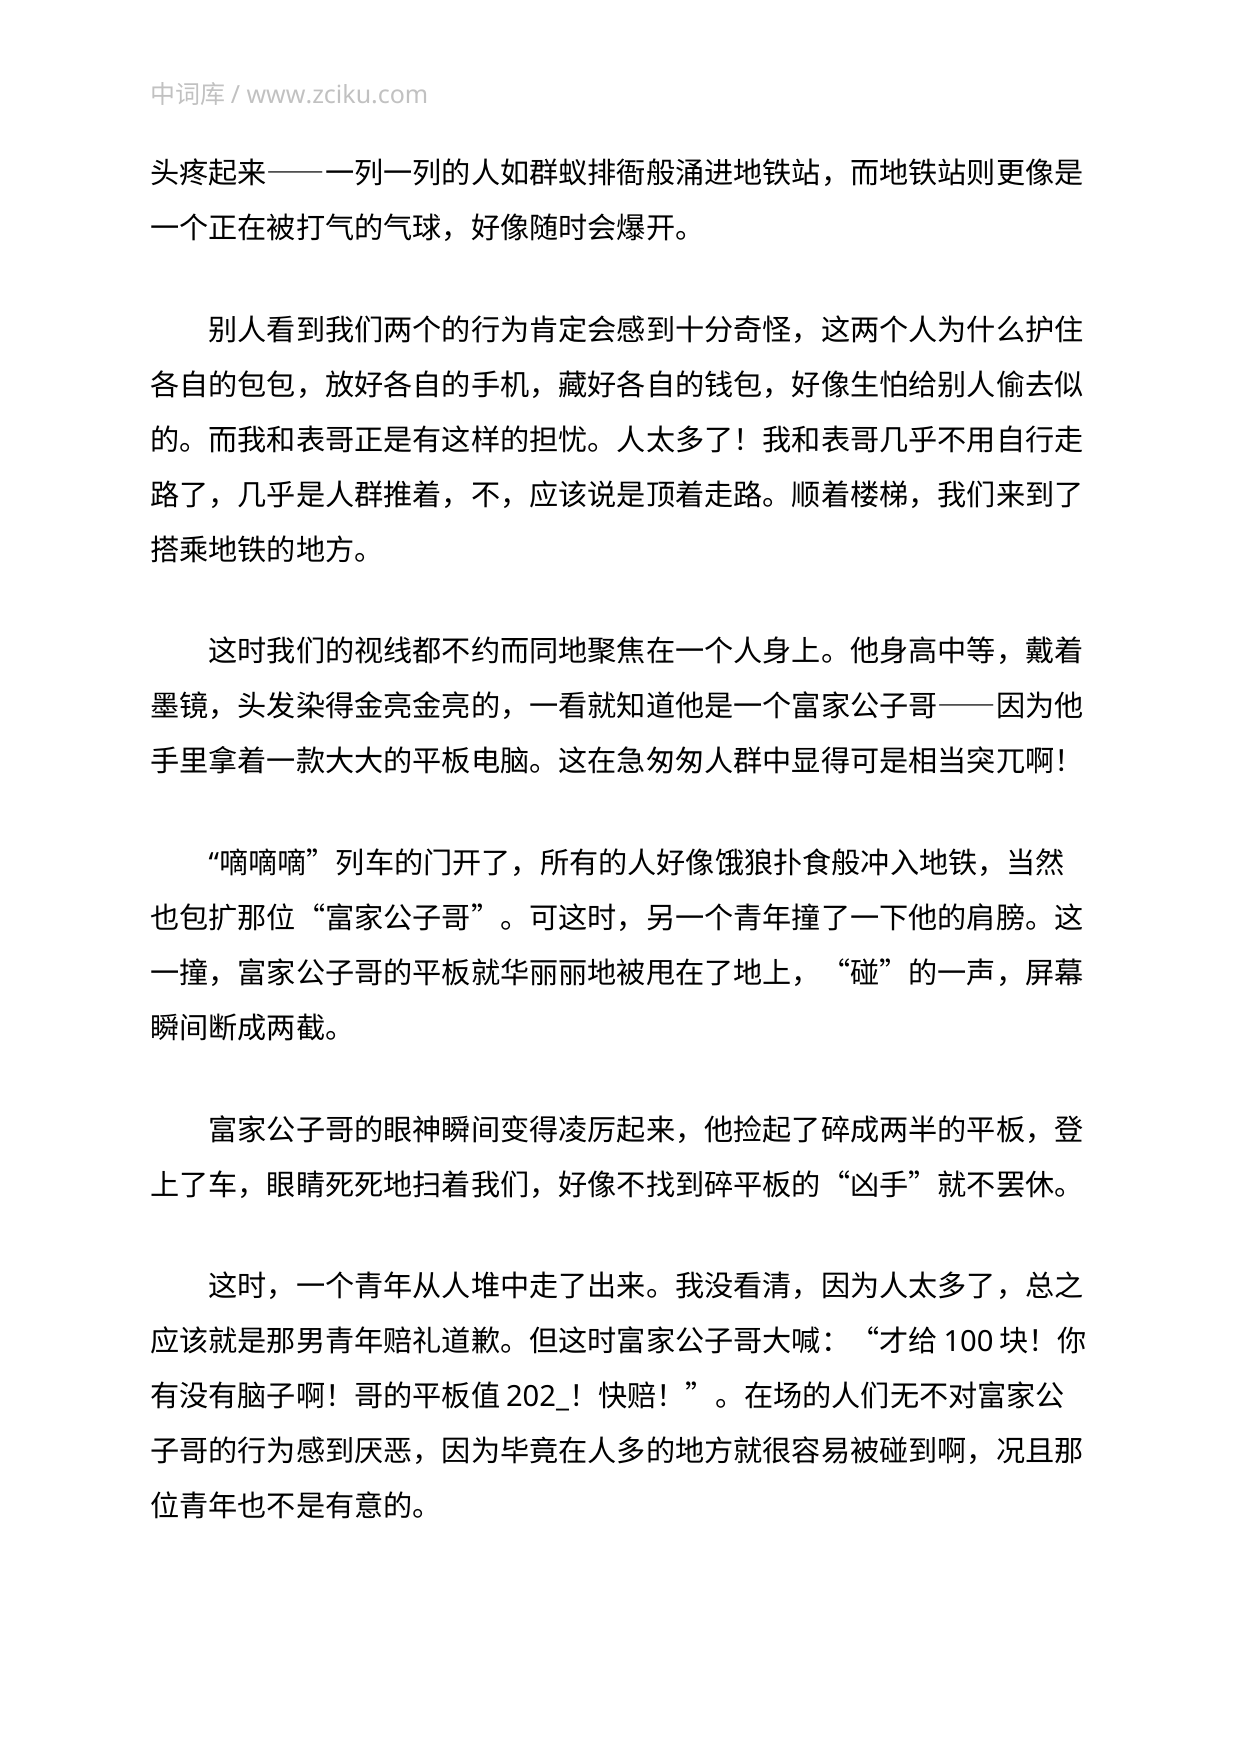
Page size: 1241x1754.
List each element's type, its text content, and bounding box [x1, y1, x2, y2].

text 这时我们的视线都不约而同地聚焦在一个人身上。他身高中等，戴着墨镜，头发染得金亮金亮的，一看就知道他是一个富家公子哥——因为他手里拿着一款大大的平板电脑。这在急匆匆人群中显得可是相当突兀啊！ [150, 628, 1090, 780]
text “嘀嘀嘀”列车的门开了，所有的人好像饿狼扑食般冲入地铁，当然也包扩那位“富家公子哥”。可这时，另一个青年撞了一下他的肩膀。这一撞，富家公子哥的平板就华丽丽地被甩在了地上，“碰”的一声，屏幕瞬间断成两截。 [150, 839, 1090, 1047]
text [150, 150, 1090, 247]
text 这时，一个青年从人堆中走了出来。我没看清，因为人太多了，总之应该就是那男青年赔礼道歉。但这时富家公子哥大喊：“才给100块！你有没有脑子啊！哥的平板值202_！快赔！”。在场的人们无不对富家公子哥的行为感到厌恶，因为毕竟在人多的地方就很容易被碰到啊，况且那位青年也不是有意的。 [150, 1263, 1090, 1525]
text 别人看到我们两个的行为肯定会感到十分奇怪，这两个人为什么护住各自的包包，放好各自的手机，藏好各自的钱包，好像生怕给别人偷去似的。而我和表哥正是有这样的担忧。人太多了！我和表哥几乎不用自行走路了，几乎是人群推着，不，应该说是顶着走路。顺着楼梯，我们来到了搭乘地铁的地方。 [150, 307, 1090, 568]
text 富家公子哥的眼神瞬间变得凌厉起来，他捡起了碎成两半的平板，登上了车，眼睛死死地扫着我们，好像不找到碎平板的“凶手”就不罢休。 [150, 1106, 1090, 1203]
